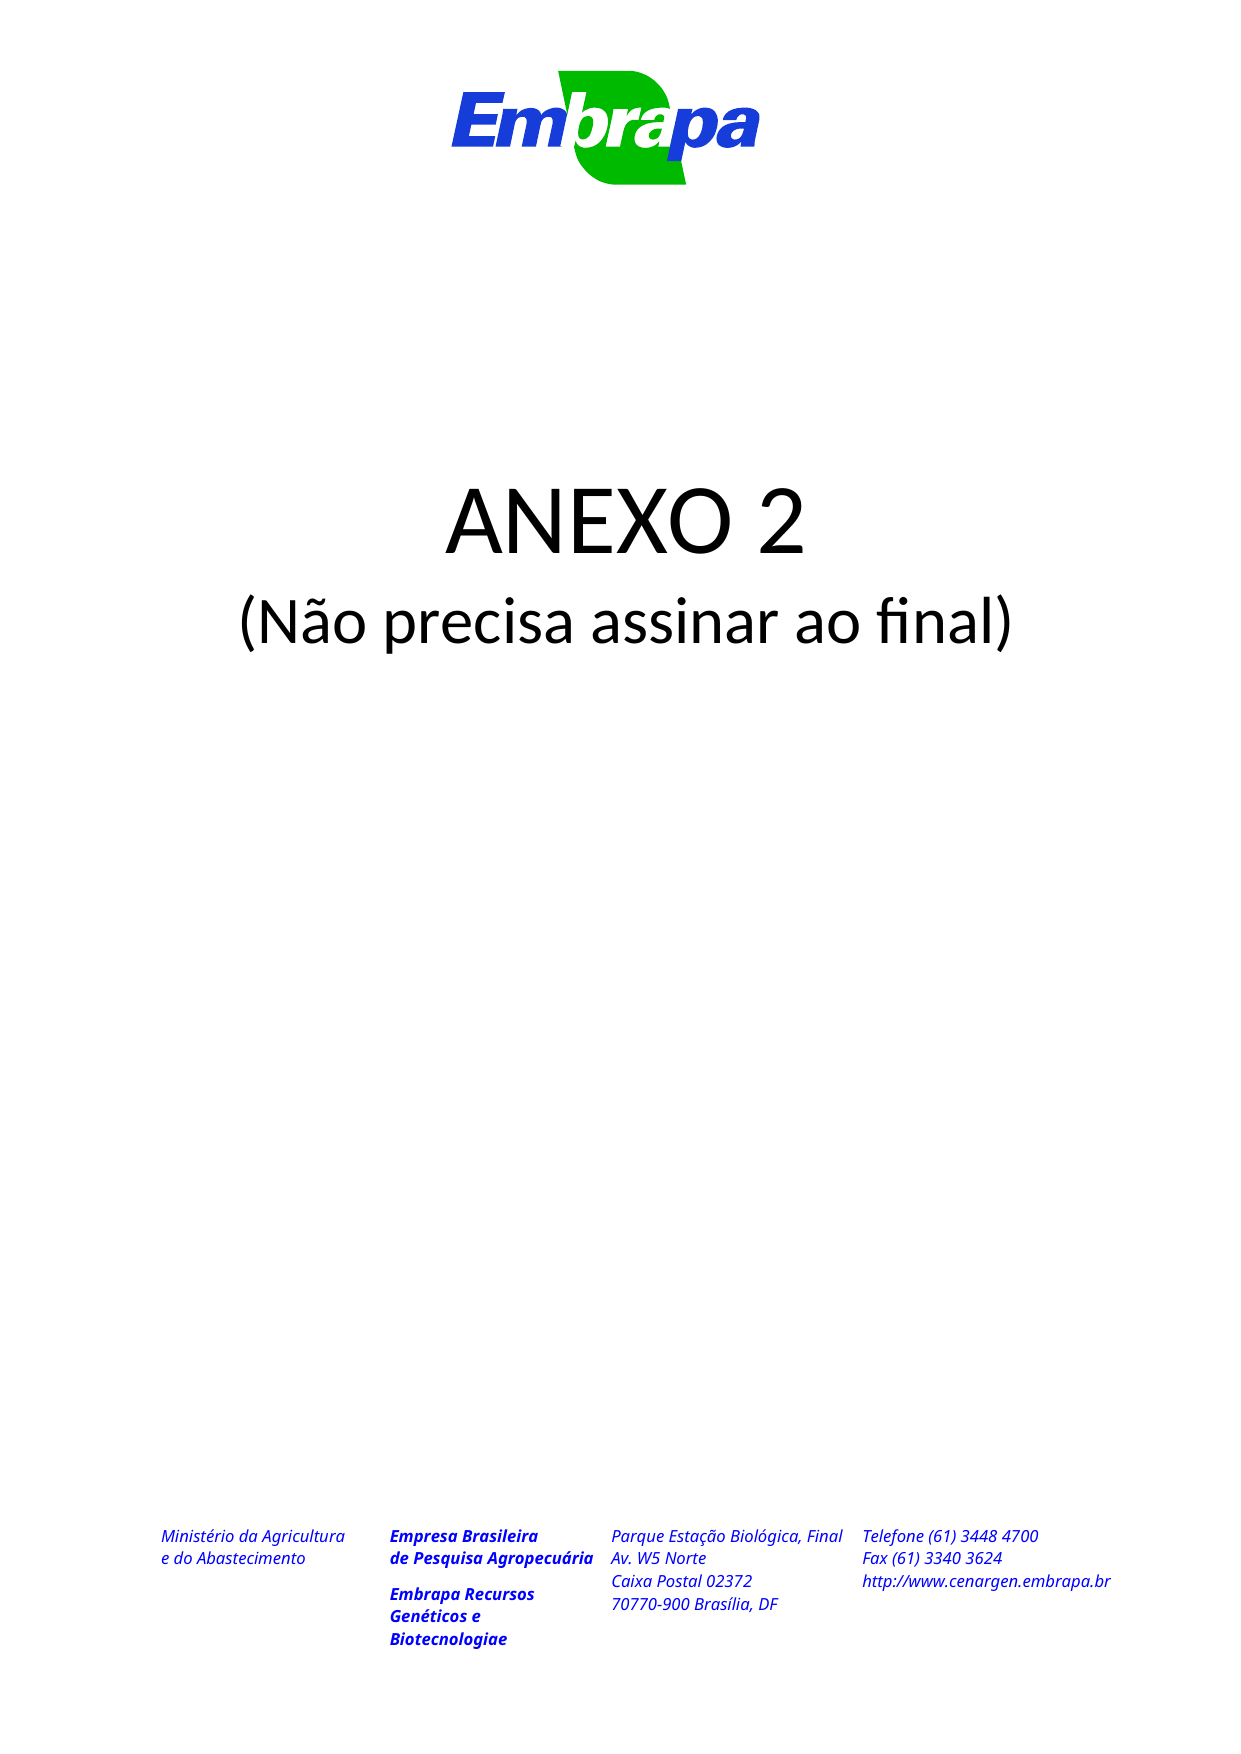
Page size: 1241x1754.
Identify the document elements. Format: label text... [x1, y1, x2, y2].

text (Não precisa assinar ao final) [153, 578, 1098, 660]
text ANEXO 2 [153, 456, 1098, 578]
